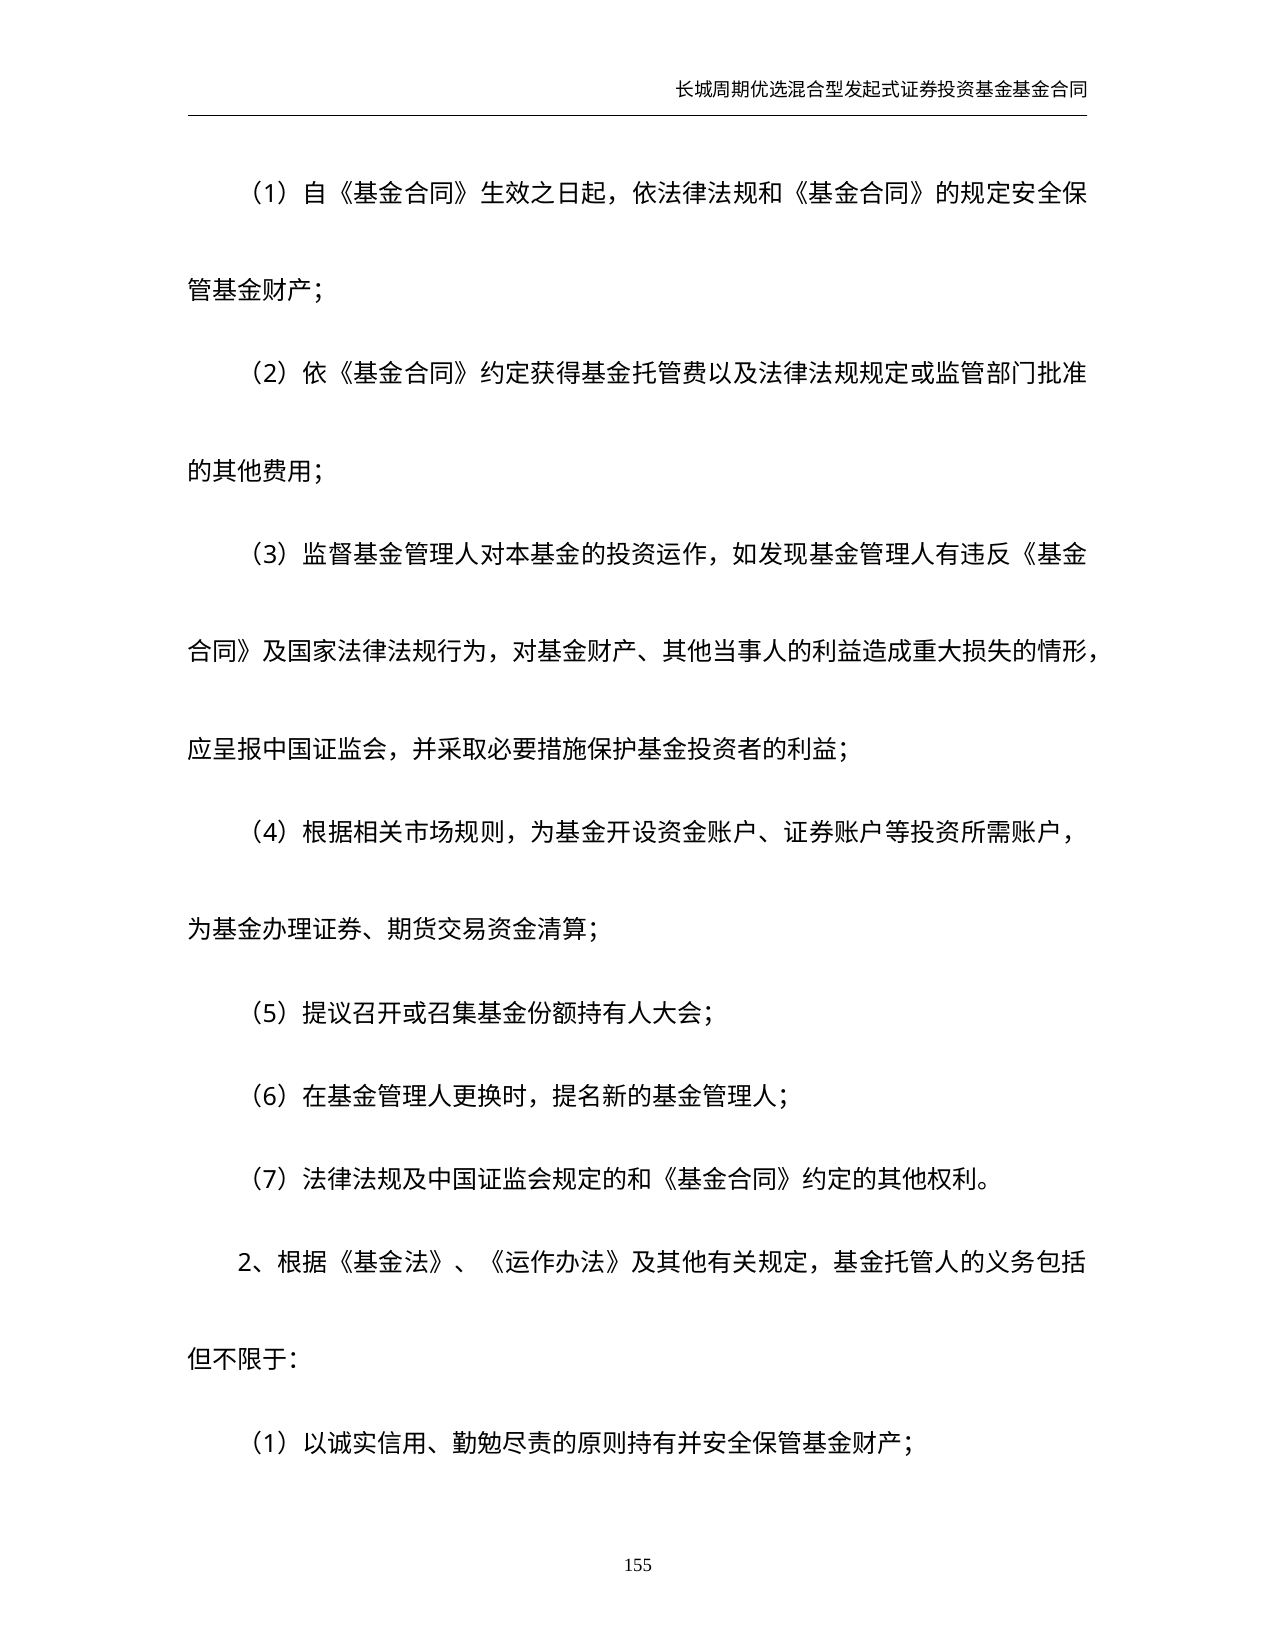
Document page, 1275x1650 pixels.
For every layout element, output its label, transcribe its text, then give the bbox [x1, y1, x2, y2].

text （6）在基金管理人更换时，提名新的基金管理人； [187, 1062, 1087, 1127]
text 2、根据《基金法》、《运作办法》及其他有关规定，基金托管人的义务包括但不限于： [187, 1228, 1087, 1391]
text （7）法律法规及中国证监会规定的和《基金合同》约定的其他权利。 [187, 1145, 1087, 1210]
text （1）自《基金合同》生效之日起，依法律法规和《基金合同》的规定安全保管基金财产； [187, 159, 1087, 321]
text （4）根据相关市场规则，为基金开设资金账户、证券账户等投资所需账户，为基金办理证券、期货交易资金清算； [187, 798, 1087, 961]
text （1）以诚实信用、勤勉尽责的原则持有并安全保管基金财产； [187, 1409, 1087, 1474]
text （2）依《基金合同》约定获得基金托管费以及法律法规规定或监管部门批准的其他费用； [187, 339, 1087, 502]
text （3）监督基金管理人对本基金的投资运作，如发现基金管理人有违反《基金合同》及国家法律法规行为，对基金财产、其他当事人的利益造成重大损失的情形，应呈报中国证监会，并采取必要措施保护基金投资者的利益； [187, 520, 1087, 780]
text （5）提议召开或召集基金份额持有人大会； [187, 979, 1087, 1044]
